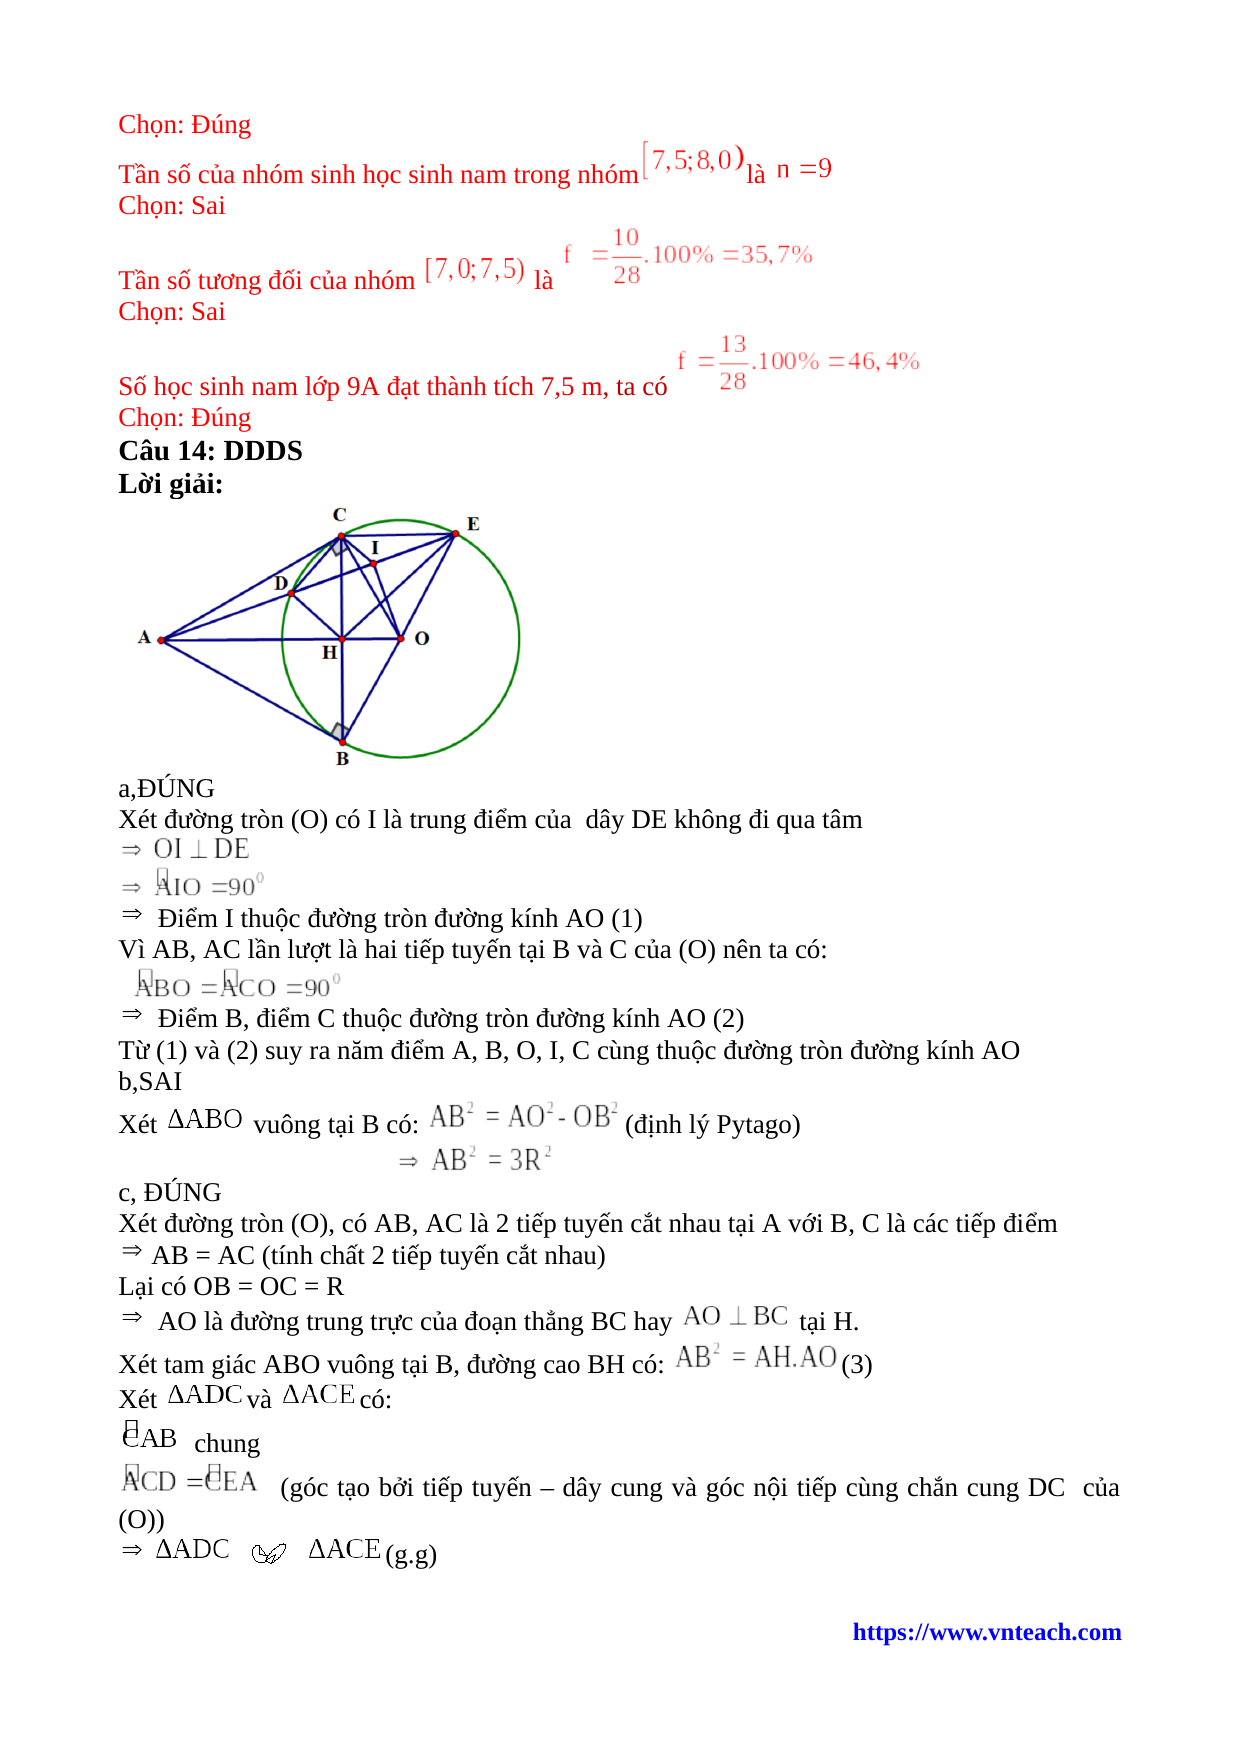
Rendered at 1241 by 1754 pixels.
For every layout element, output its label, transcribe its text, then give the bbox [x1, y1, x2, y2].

text Số học sinh nam lớp 9A đạt thành tích 7,5 m, ta có [118, 326, 1122, 402]
text Xét và có: [118, 1379, 1122, 1415]
text Câu 14: DDDS [118, 433, 1122, 466]
text Từ (1) và (2) suy ra năm điểm A, B, O, I, C cùng thuộc đường tròn đường kính AO [118, 1034, 1122, 1065]
text Xét tam giác ABO vuông tại B, đường cao BH có: (3) [118, 1336, 1122, 1379]
text (góc tạo bởi tiếp tuyến – dây cung và góc nội tiếp cùng chắn cung DC của (O)) [118, 1459, 1122, 1534]
text Chọn: Đúng [118, 108, 1122, 140]
text Lại có OB = OC = R [118, 1270, 1122, 1301]
picture [118, 499, 527, 772]
text Điểm B, điểm C thuộc đường tròn đường kính AO (2) [118, 1003, 1122, 1034]
text Tần số tương đối của nhóm là [118, 220, 1122, 295]
text Xét vuông tại B có: (định lý Pytago) [118, 1096, 1122, 1139]
text AO là đường trung trực của đoạn thẳng BC hay tại H. [118, 1301, 1122, 1336]
text b,SAI [118, 1065, 1122, 1096]
text Chọn: Đúng [118, 402, 1122, 433]
text c, ĐÚNG [118, 1176, 1122, 1208]
text Chọn: Sai [118, 295, 1122, 326]
text Tần số của nhóm sinh học sinh nam trong nhómlà [118, 140, 1122, 189]
text chung [118, 1415, 1122, 1459]
text Xét đường tròn (O) có I là trung điểm của dây DE không đi qua tâm [118, 803, 1122, 834]
text Xét đường tròn (O), có AB, AC là 2 tiếp tuyến cắt nhau tại A với B, C là các tiếp điểm [118, 1208, 1122, 1239]
text Vì AB, AC lần lượt là hai tiếp tuyến tại B và C của (O) nên ta có: [118, 933, 1122, 964]
text Lời giải: [118, 466, 1122, 500]
text a,ĐÚNG [118, 772, 1122, 803]
text (g.g) [118, 1534, 1122, 1569]
text AB = AC (tính chất 2 tiếp tuyến cắt nhau) [118, 1239, 1122, 1270]
text Điểm I thuộc đường tròn đường kính AO (1) [118, 902, 1122, 933]
text Chọn: Sai [118, 189, 1122, 220]
